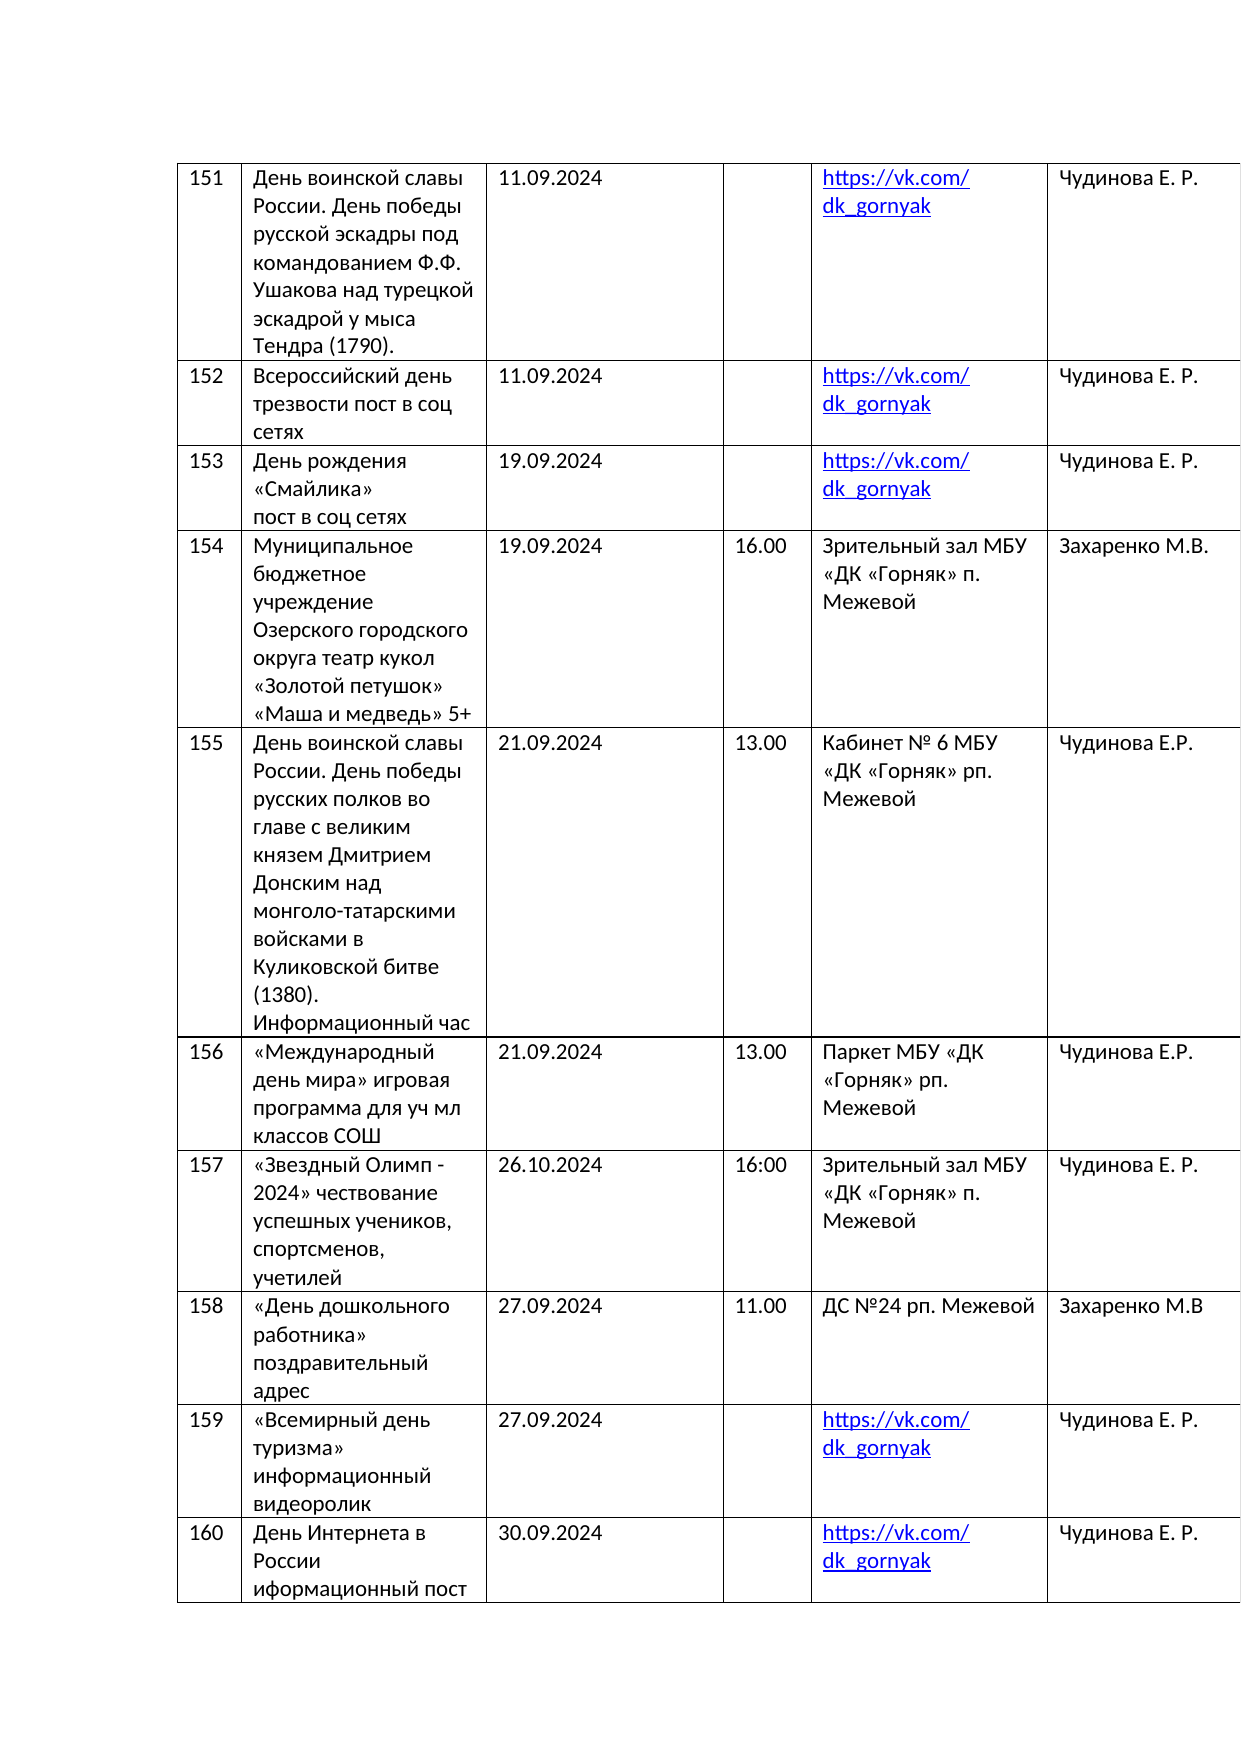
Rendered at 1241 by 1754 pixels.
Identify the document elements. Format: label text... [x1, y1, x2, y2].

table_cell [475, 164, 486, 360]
table_cell Чудинова Е. Р. [1048, 361, 1240, 445]
table_cell Захаренко М.В [1048, 1292, 1240, 1404]
table_cell 154 [178, 531, 241, 727]
table_cell 11.09.2024 [487, 164, 723, 360]
table_cell 13.00 [724, 728, 811, 1036]
table_cell 26.10.2024 [487, 1151, 723, 1291]
table_cell 27.09.2024 [487, 1292, 723, 1404]
table_cell 27.09.2024 [487, 1405, 723, 1517]
table_cell [724, 164, 811, 360]
table_cell 13.00 [724, 1038, 811, 1149]
table_cell [724, 361, 811, 445]
table_cell https://vk.com/dk_gornyak [812, 1405, 1047, 1517]
table_cell 158 [178, 1292, 241, 1404]
table_cell https://vk.com/dk_gornyak [812, 361, 1047, 445]
table_cell https://vk.com/dk_gornyak [812, 446, 1047, 530]
table_cell 153 [178, 446, 241, 530]
table_cell Чудинова Е. Р. [1048, 164, 1240, 360]
table_cell 159 [178, 1405, 241, 1517]
table_cell [724, 446, 811, 530]
table_cell 16.00 [724, 531, 811, 727]
table_cell 160 [178, 1518, 241, 1602]
table_cell Паркет МБУ «ДК «Горняк» рп. Межевой [812, 1038, 1047, 1149]
table_cell Чудинова Е. Р. [1048, 1151, 1240, 1291]
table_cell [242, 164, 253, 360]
table_cell 156 [178, 1038, 241, 1149]
table_cell 152 [178, 361, 241, 445]
table_cell Чудинова Е.Р. [1048, 728, 1240, 1036]
table_cell Захаренко М.В. [1048, 531, 1240, 727]
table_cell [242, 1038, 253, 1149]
table_cell Зрительный зал МБУ «ДК «Горняк» п. Межевой [812, 1151, 1047, 1291]
table_cell Кабинет № 6 МБУ «ДК «Горняк» рп. Межевой [812, 728, 1047, 1036]
table_cell [724, 1518, 811, 1602]
table_cell https://vk.com/dk_gornyak [812, 164, 1047, 360]
table_cell Зрительный зал МБУ «ДК «Горняк» п. Межевой [812, 531, 1047, 727]
table_cell https://vk.com/dk_gornyak [812, 1518, 1047, 1602]
table_cell 11.09.2024 [487, 361, 723, 445]
table_cell 11.00 [724, 1292, 811, 1404]
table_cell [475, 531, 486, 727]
table_cell [724, 1405, 811, 1517]
table_cell 155 [178, 728, 241, 1036]
table_cell 19.09.2024 [487, 446, 723, 530]
table_cell 30.09.2024 [487, 1518, 723, 1602]
table_cell 157 [178, 1151, 241, 1291]
table_cell 21.09.2024 [487, 728, 723, 1036]
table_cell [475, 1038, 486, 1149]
table_cell ДС №24 рп. Межевой [812, 1292, 1047, 1404]
table_cell Чудинова Е. Р. [1048, 446, 1240, 530]
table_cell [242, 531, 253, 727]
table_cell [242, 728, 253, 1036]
table_cell 16:00 [724, 1151, 811, 1291]
table_cell 21.09.2024 [487, 1038, 723, 1149]
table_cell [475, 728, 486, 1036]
table_cell 151 [178, 164, 241, 360]
table_cell 19.09.2024 [487, 531, 723, 727]
table_cell Чудинова Е. Р. [1048, 1405, 1240, 1517]
table_cell Чудинова Е. Р. [1048, 1518, 1240, 1602]
table_cell Чудинова Е.Р. [1048, 1038, 1240, 1149]
